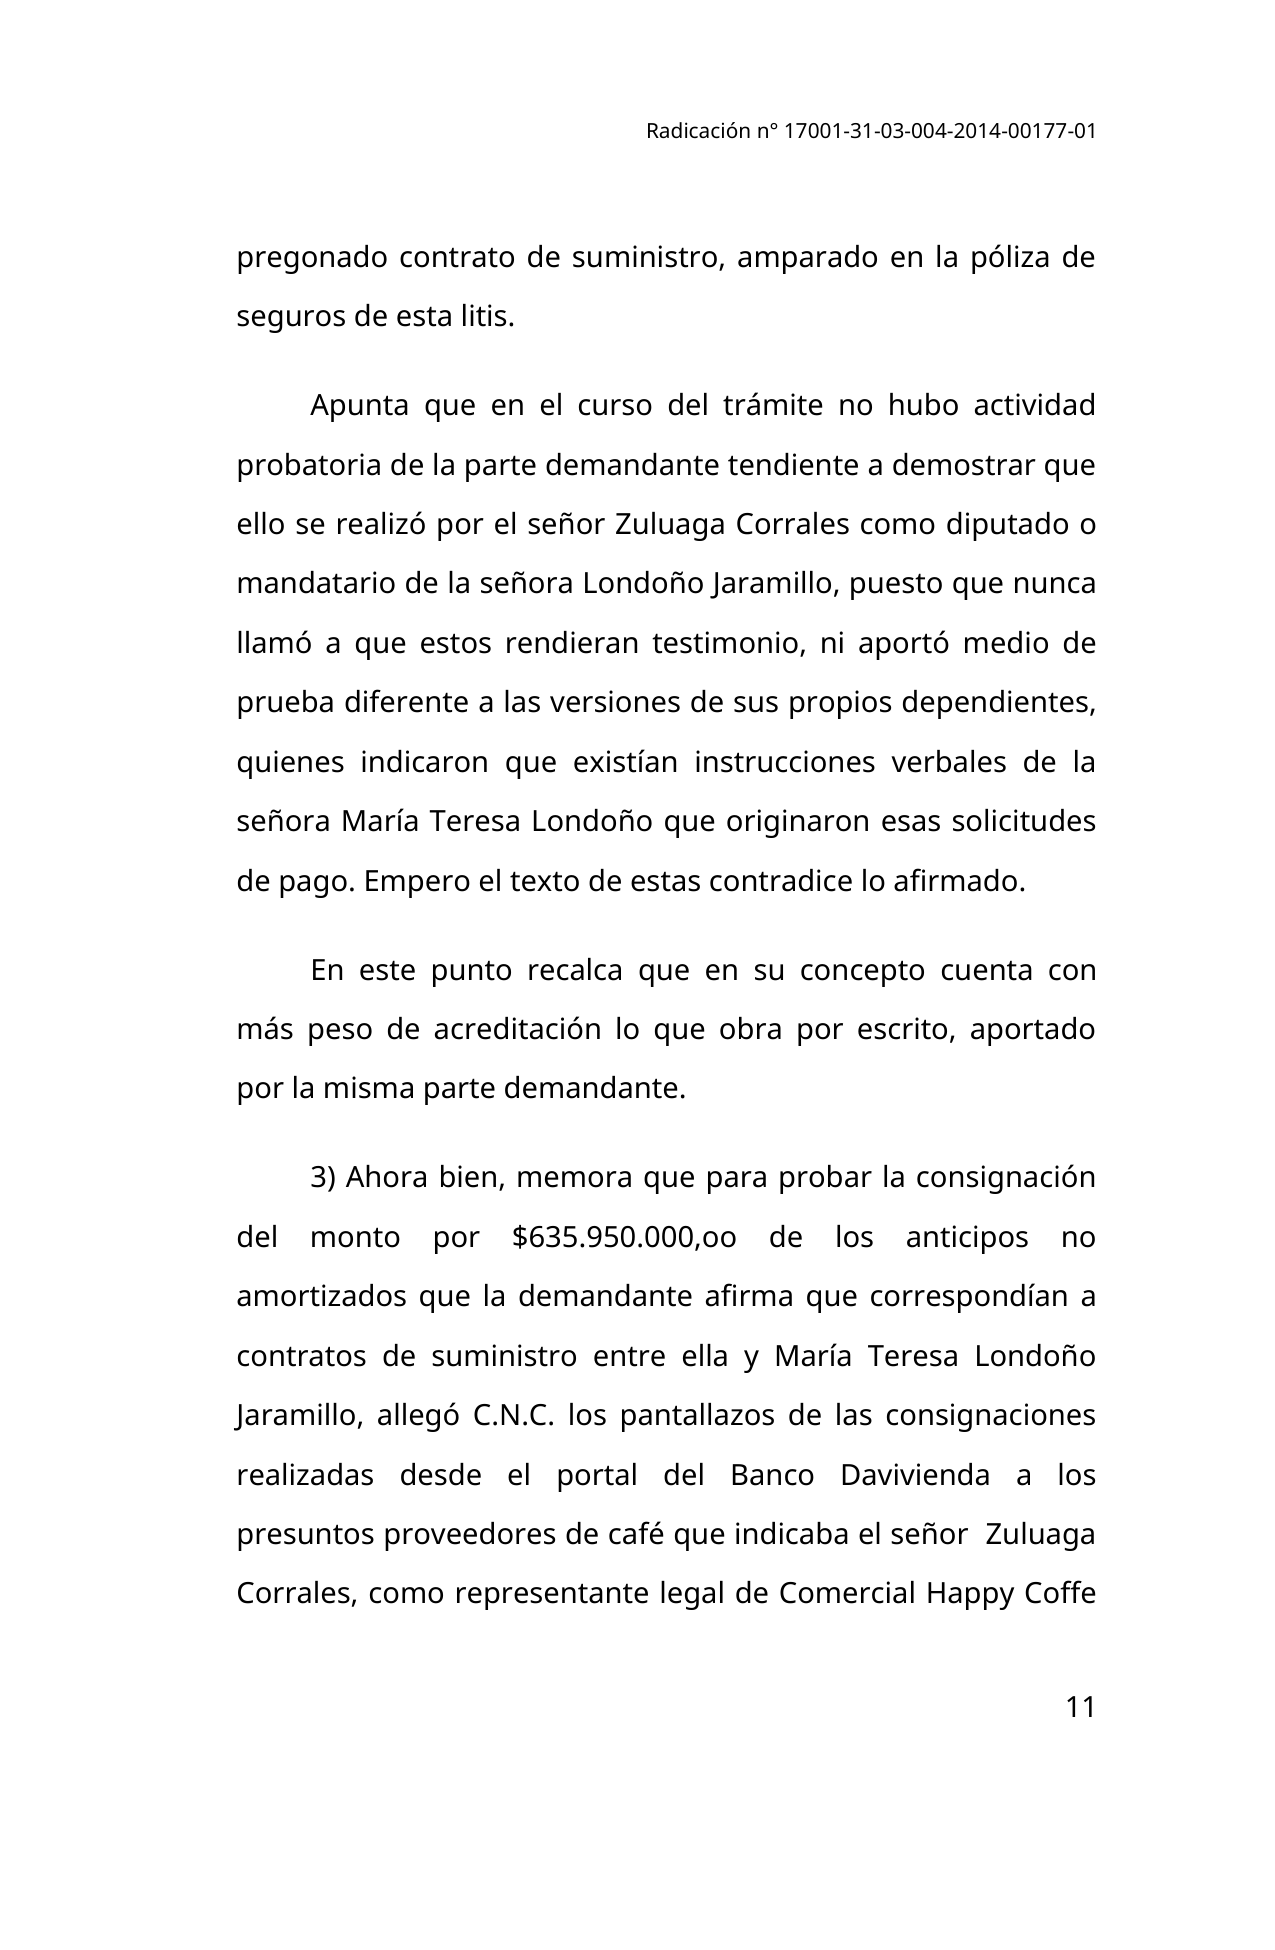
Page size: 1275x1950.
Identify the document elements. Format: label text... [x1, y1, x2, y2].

text Apunta que en el curso del trámite no hubo actividad probatoria de la parte demandante tendiente a demostrar que ello se realizó por el señor Zuluaga Corrales como diputado o mandatario de la señora Londoño Jaramillo, puesto que nunca llamó a que estos rendieran testimonio, ni aportó medio de prueba diferente a las versiones de sus propios dependientes, quienes indicaron que existían instrucciones verbales de la señora María Teresa Londoño que originaron esas solicitudes de pago. Empero el texto de estas contradice lo afirmado. [236, 384, 1098, 900]
text En este punto recalca que en su concepto cuenta con más peso de acreditación lo que obra por escrito, aportado por la misma parte demandante. [236, 949, 1098, 1107]
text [236, 236, 1098, 335]
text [236, 1156, 1098, 1612]
